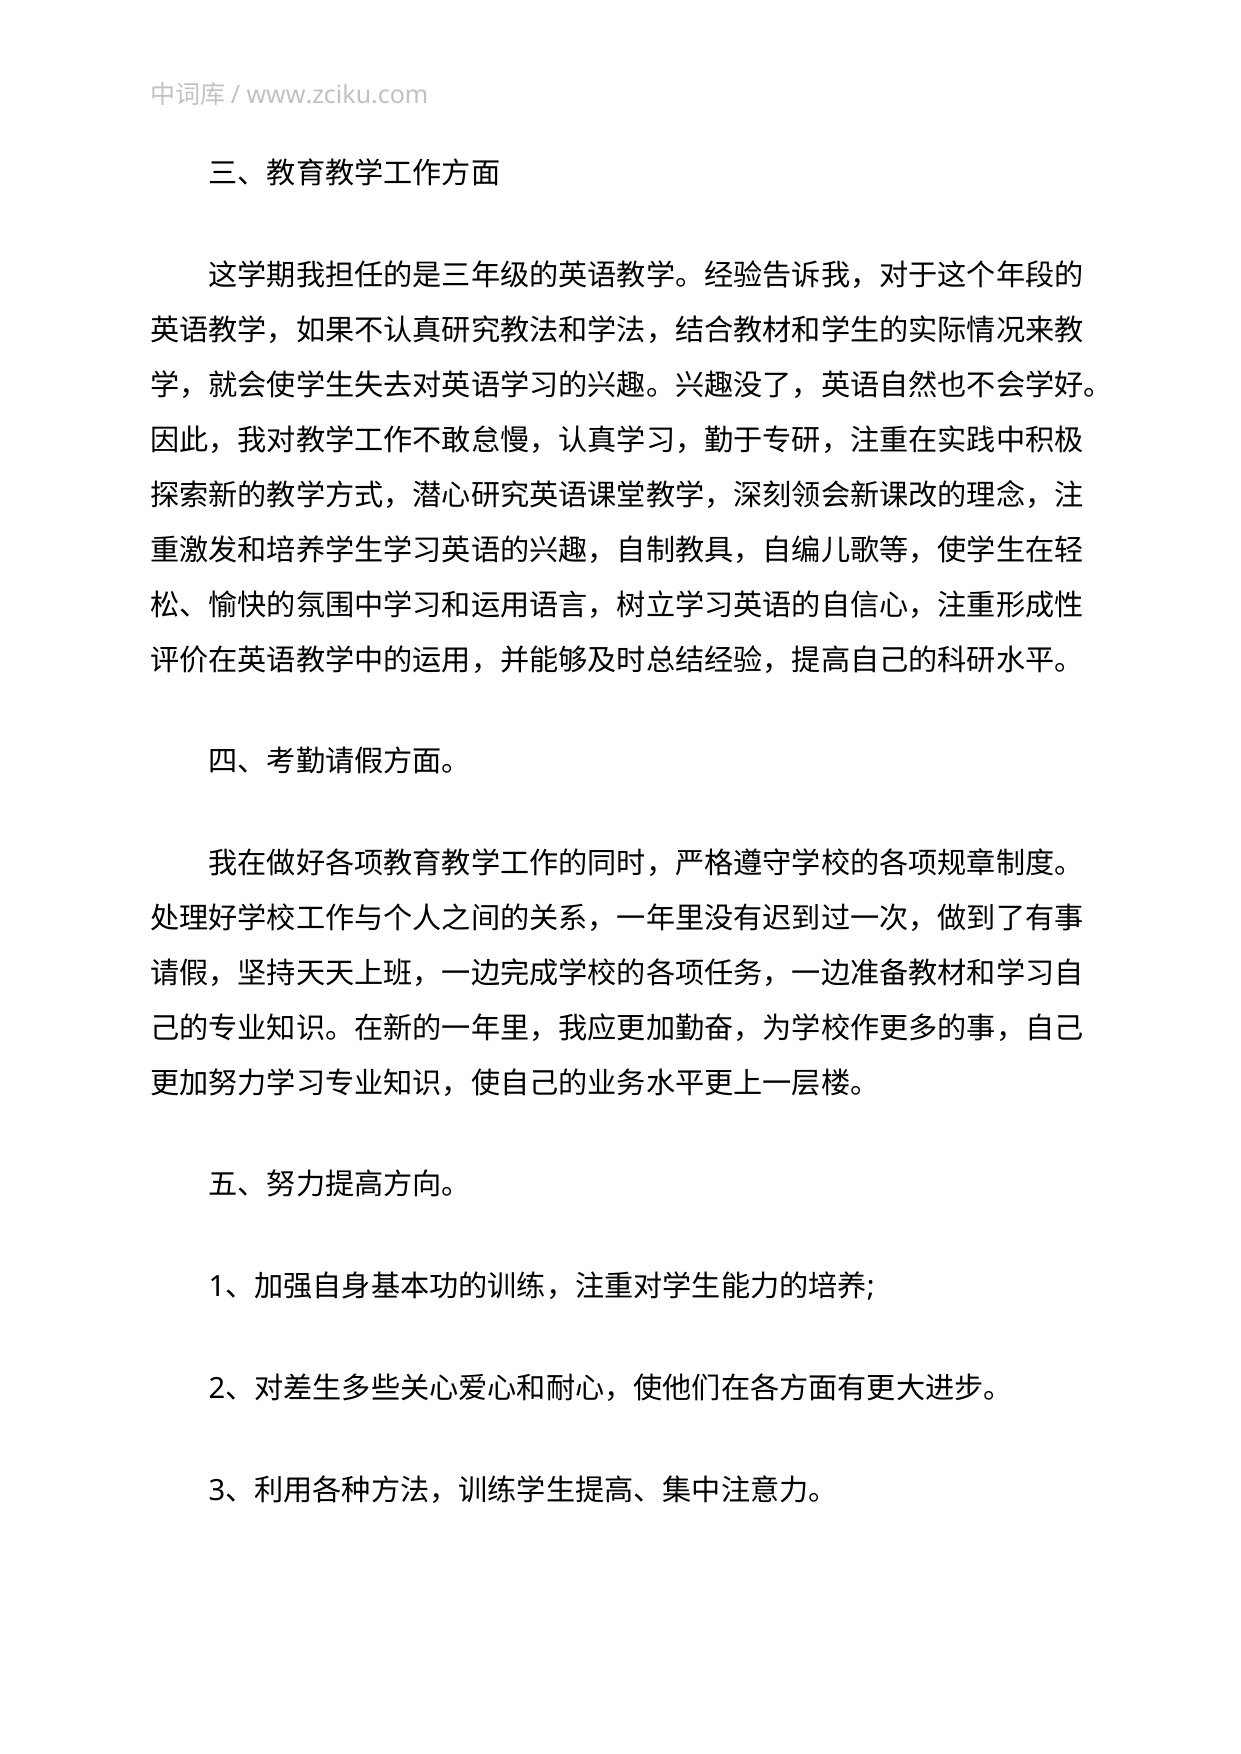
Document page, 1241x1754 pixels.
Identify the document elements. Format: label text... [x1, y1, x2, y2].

text 1、加强自身基本功的训练，注重对学生能力的培养; [150, 1263, 1090, 1305]
text 三、教育教学工作方面 [150, 150, 1090, 192]
text 这学期我担任的是三年级的英语教学。经验告诉我，对于这个年段的英语教学，如果不认真研究教法和学法，结合教材和学生的实际情况来教学，就会使学生失去对英语学习的兴趣。兴趣没了，英语自然也不会学好。因此，我对教学工作不敢怠慢，认真学习，勤于专研，注重在实践中积极探索新的教学方式，潜心研究英语课堂教学，深刻领会新课改的理念，注重激发和培养学生学习英语的兴趣，自制教具，自编儿歌等，使学生在轻松、愉快的氛围中学习和运用语言，树立学习英语的自信心，注重形成性评价在英语教学中的运用，并能够及时总结经验，提高自己的科研水平。 [150, 252, 1090, 678]
text 五、努力提高方向。 [150, 1161, 1090, 1203]
text 2、对差生多些关心爱心和耐心，使他们在各方面有更大进步。 [150, 1365, 1090, 1407]
text 我在做好各项教育教学工作的同时，严格遵守学校的各项规章制度。处理好学校工作与个人之间的关系，一年里没有迟到过一次，做到了有事请假，坚持天天上班，一边完成学校的各项任务，一边准备教材和学习自己的专业知识。在新的一年里，我应更加勤奋，为学校作更多的事，自己更加努力学习专业知识，使自己的业务水平更上一层楼。 [150, 839, 1090, 1101]
text 四、考勤请假方面。 [150, 738, 1090, 780]
text 3、利用各种方法，训练学生提高、集中注意力。 [150, 1467, 1090, 1509]
